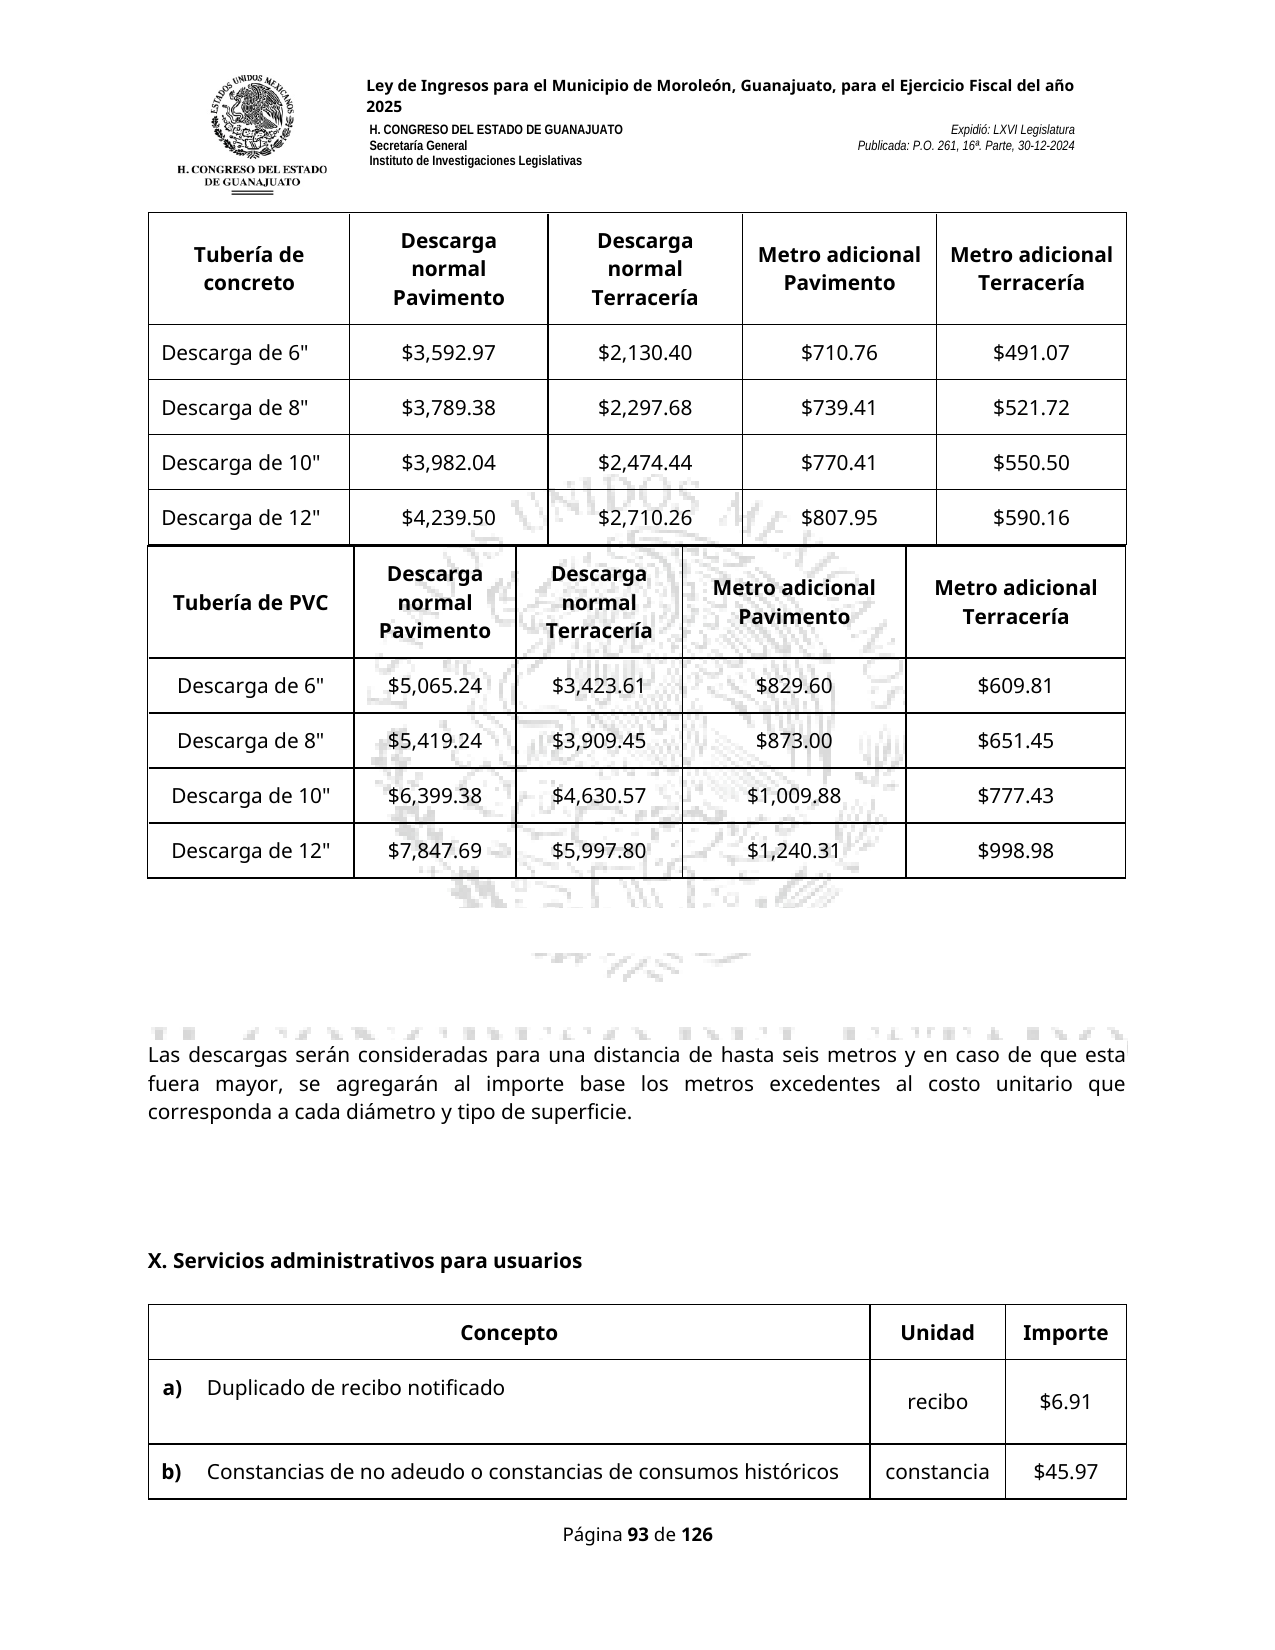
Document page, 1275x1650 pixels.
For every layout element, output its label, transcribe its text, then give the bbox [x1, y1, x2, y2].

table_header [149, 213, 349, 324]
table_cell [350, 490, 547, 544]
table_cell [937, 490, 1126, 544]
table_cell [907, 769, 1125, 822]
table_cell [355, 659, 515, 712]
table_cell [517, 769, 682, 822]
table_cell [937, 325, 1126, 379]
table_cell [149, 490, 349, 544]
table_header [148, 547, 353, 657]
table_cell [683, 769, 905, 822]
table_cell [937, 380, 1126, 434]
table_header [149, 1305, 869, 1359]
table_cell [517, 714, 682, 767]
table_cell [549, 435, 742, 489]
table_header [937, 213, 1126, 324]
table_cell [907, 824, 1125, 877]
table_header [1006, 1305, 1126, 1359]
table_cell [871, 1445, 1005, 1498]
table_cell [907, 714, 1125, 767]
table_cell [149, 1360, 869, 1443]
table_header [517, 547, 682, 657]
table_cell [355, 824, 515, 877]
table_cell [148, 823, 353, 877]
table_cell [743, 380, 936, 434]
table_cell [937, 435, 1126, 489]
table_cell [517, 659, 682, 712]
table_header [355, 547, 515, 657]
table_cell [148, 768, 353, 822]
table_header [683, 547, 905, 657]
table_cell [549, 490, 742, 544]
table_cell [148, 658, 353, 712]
picture [177, 75, 327, 201]
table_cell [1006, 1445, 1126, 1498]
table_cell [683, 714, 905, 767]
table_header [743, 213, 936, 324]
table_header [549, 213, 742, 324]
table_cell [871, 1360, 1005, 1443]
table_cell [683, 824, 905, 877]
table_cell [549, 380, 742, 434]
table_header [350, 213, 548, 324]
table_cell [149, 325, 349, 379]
text X. Servicios administrativos para usuarios [148, 1229, 1127, 1274]
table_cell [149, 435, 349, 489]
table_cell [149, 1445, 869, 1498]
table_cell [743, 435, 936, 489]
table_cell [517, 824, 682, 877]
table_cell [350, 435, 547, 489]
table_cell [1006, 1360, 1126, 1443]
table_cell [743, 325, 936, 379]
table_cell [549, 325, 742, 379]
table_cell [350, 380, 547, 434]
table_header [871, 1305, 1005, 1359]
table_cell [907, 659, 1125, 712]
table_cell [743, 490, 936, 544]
text Las descargas serán consideradas para una distancia de hasta seis metros y en caso de que esta fuera mayor, se agregarán al importe base los metros excedentes al costo unitario que corresponda a cada diámetro y tipo de superficie. [148, 1040, 1127, 1126]
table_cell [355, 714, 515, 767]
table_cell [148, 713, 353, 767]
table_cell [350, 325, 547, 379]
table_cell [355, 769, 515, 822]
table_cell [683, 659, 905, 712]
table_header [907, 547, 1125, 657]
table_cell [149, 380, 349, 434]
